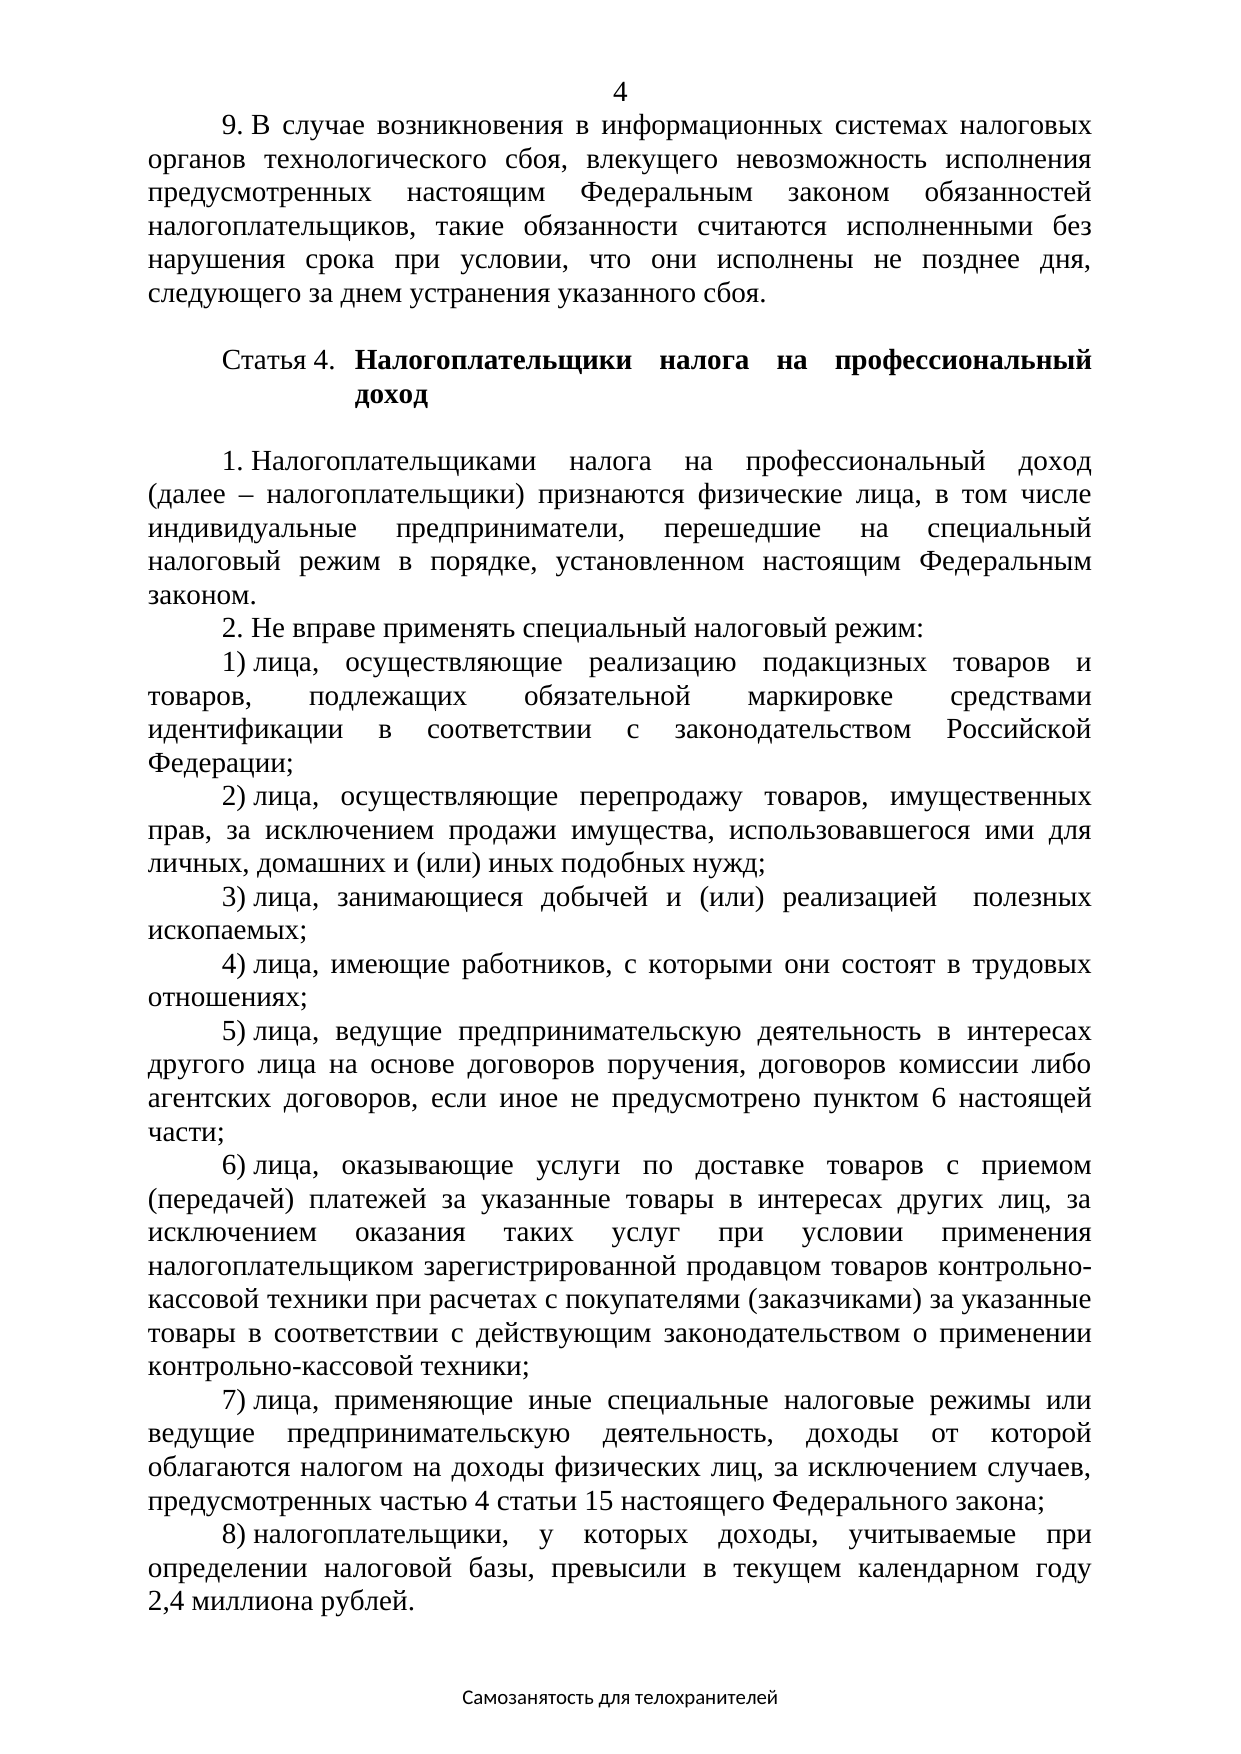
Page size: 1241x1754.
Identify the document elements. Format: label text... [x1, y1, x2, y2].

text 1) лица, осуществляющие реализацию подакцизных товаров и товаров, подлежащих обязательной маркировке средствами идентификации в соответствии с законодательством Российской Федерации; [148, 644, 1092, 778]
text 3) лица, занимающиеся добычей и (или) реализацией полезных ископаемых; [148, 879, 1092, 946]
text 4) лица, имеющие работников, с которыми они состоят в трудовых отношениях; [148, 946, 1092, 1013]
text 5) лица, ведущие предпринимательскую деятельность в интересах другого лица на основе договоров поручения, договоров комиссии либо агентских договоров, если иное не предусмотрено пунктом 6 настоящей части; [148, 1013, 1092, 1147]
text 2) лица, осуществляющие перепродажу товаров, имущественных прав, за исключением продажи имущества, использовавшегося ими для личных, домашних и (или) иных подобных нужд; [148, 778, 1092, 879]
text Статья 4. Налогоплательщики налога на профессиональный доход [222, 342, 1092, 409]
text 2. Не вправе применять специальный налоговый режим: [148, 611, 1092, 644]
text 6) лица, оказывающие услуги по доставке товаров с приемом (передачей) платежей за указанные товары в интересах других лиц, за исключением оказания таких услуг при условии применения налогоплательщиком зарегистрированной продавцом товаров контрольно-кассовой техники при расчетах с покупателями (заказчиками) за указанные товары в соответствии с действующим законодательством о применении контрольно-кассовой техники; [148, 1147, 1092, 1382]
text 8) налогоплательщики, у которых доходы, учитываемые при определении налоговой базы, превысили в текущем календарном году 2,4 миллиона рублей. [148, 1516, 1092, 1617]
text 9. В случае возникновения в информационных системах налоговых органов технологического сбоя, влекущего невозможность исполнения предусмотренных настоящим Федеральным законом обязанностей налогоплательщиков, такие обязанности считаются исполненными без нарушения срока при условии, что они исполнены не позднее дня, следующего за днем устранения указанного сбоя. [148, 107, 1092, 309]
text 7) лица, применяющие иные специальные налоговые режимы или ведущие предпринимательскую деятельность, доходы от которой облагаются налогом на доходы физических лиц, за исключением случаев, предусмотренных частью 4 статьи 15 настоящего Федерального закона; [148, 1382, 1092, 1516]
text 1. Налогоплательщиками налога на профессиональный доход (далее – налогоплательщики) признаются физические лица, в том числе индивидуальные предприниматели, перешедшие на специальный налоговый режим в порядке, установленном настоящим Федеральным законом. [148, 443, 1092, 611]
